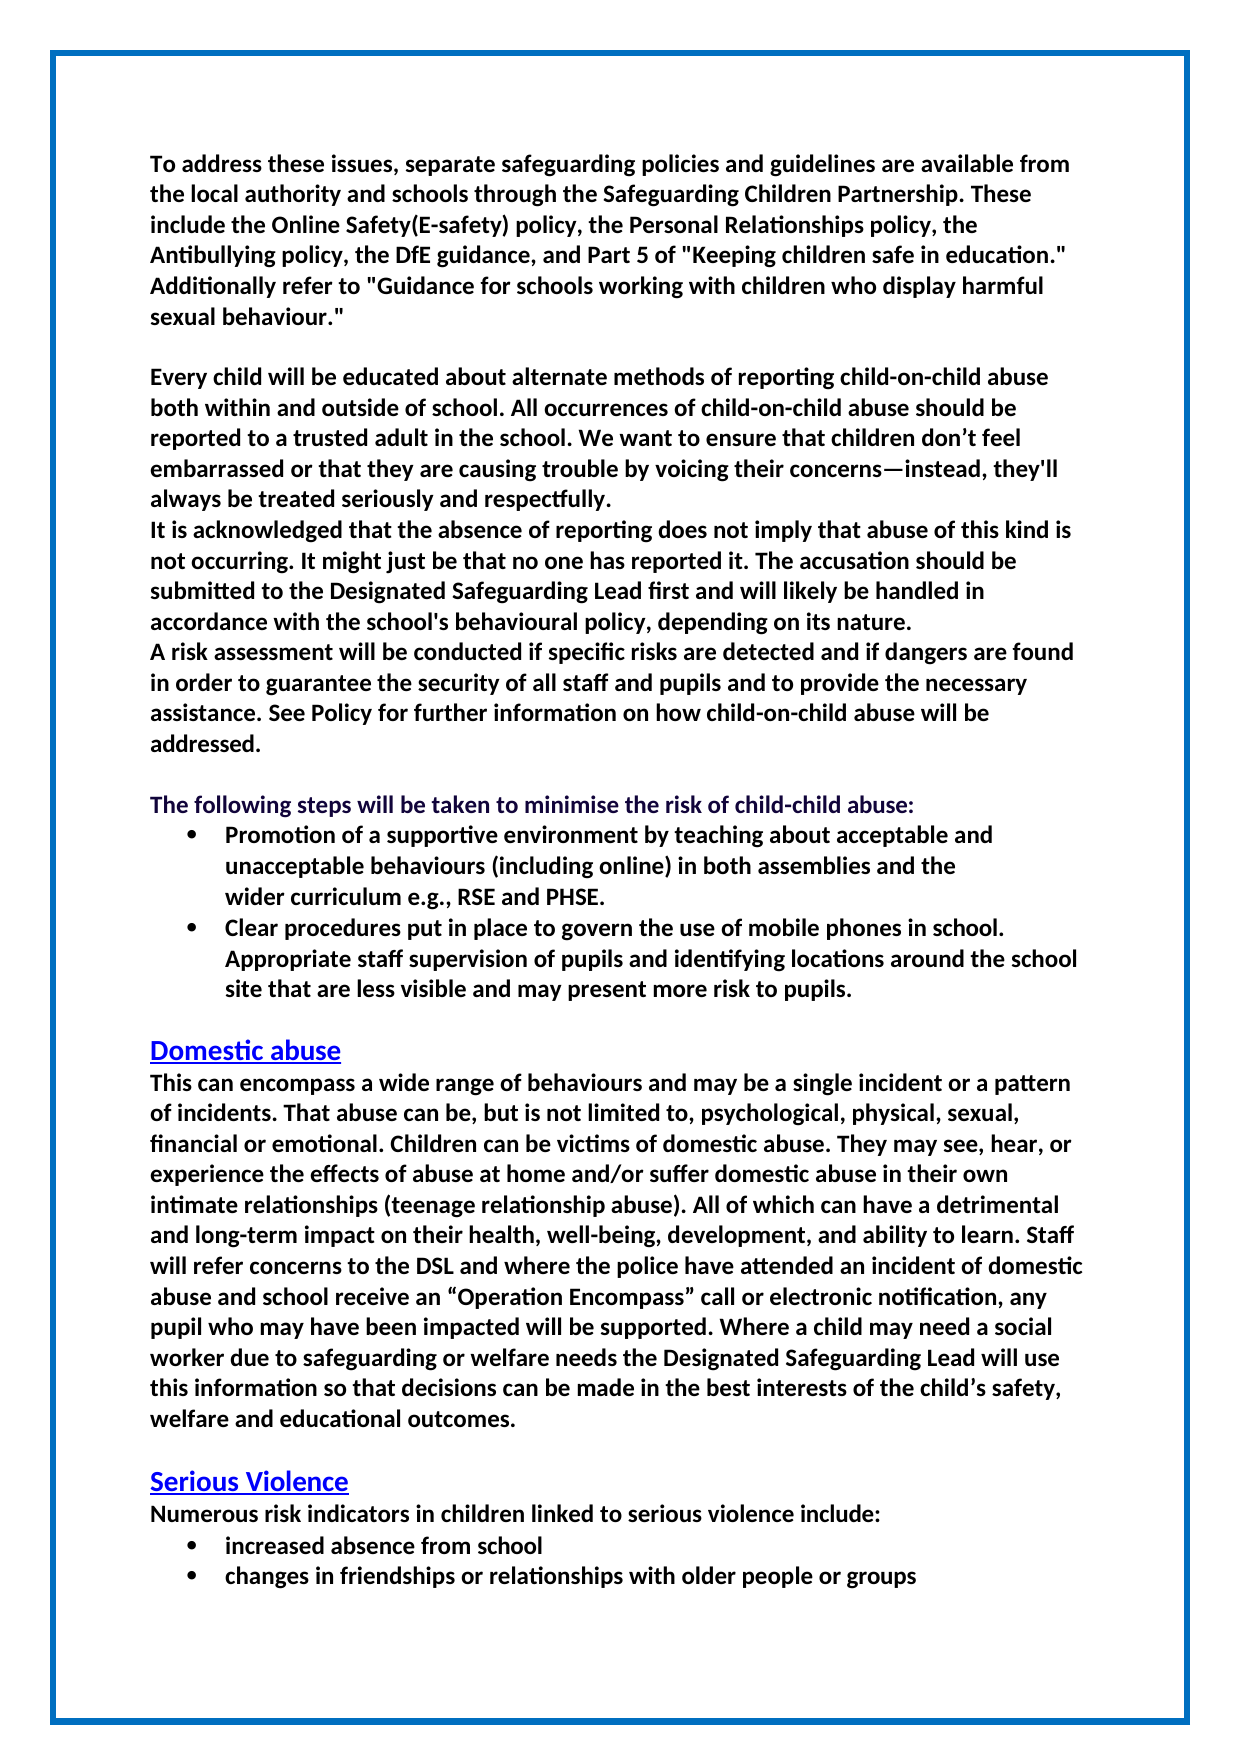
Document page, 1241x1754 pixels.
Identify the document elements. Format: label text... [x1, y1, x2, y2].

text This can encompass a wide range of behaviours and may be a single incident or a pattern of incidents. That abuse can be, but is not limited to, psychological, physical, sexual, financial or emotional. Children can be victims of domestic abuse. They may see, hear, or experience the effects of abuse at home and/or suffer domestic abuse in their own intimate relationships (teenage relationship abuse). All of which can have a detrimental and long-term impact on their health, well-being, development, and ability to learn. Staff will refer concerns to the DSL and where the police have attended an incident of domestic abuse and school receive an “Operation Encompass” call or electronic notification, any pupil who may have been impacted will be supported. Where a child may need a social worker due to safeguarding or welfare needs the Designated Safeguarding Lead will use [150, 1067, 1086, 1372]
text include the Online Safety(E-safety) policy, the Personal Relationships policy, the Antibullying policy, the DfE guidance, and Part 5 of "Keeping children safe in education." [150, 209, 1086, 270]
text To address these issues, separate safeguarding policies and guidelines are available from the local authority and schools through the Safeguarding Children Partnership. These [150, 148, 1086, 209]
text assistance. See Policy for further information on how child-on-child abuse will be addressed. [150, 697, 1086, 758]
text Numerous risk indicators in children linked to serious violence include: [150, 1498, 1121, 1529]
list increased absence from school [187, 1529, 1121, 1560]
subtitle Domestic abuse [150, 1032, 1121, 1067]
text It is acknowledged that the absence of reporting does not imply that abuse of this kind is not occurring. It might just be that no one has reported it. The accusation should be [150, 514, 1086, 575]
text The following steps will be taken to minimise the risk of child-child abuse: [150, 789, 1121, 819]
text Appropriate staff supervision of pupils and identifying locations around the school site that are less visible and may present more risk to pupils. [225, 943, 1086, 1004]
list Promotion of a supportive environment by teaching about acceptable and unacceptable behaviours (including online) in both assemblies and the wider curriculum e.g., RSE and PHSE. [187, 819, 1021, 911]
list Clear procedures put in place to govern the use of mobile phones in school. [187, 911, 1121, 943]
subtitle Serious Violence [150, 1463, 1121, 1498]
text Every child will be educated about alternate methods of reporting child-on-child abuse both within and outside of school. All occurrences of child-on-child abuse should be reported to a trusted adult in the school. We want to ensure that children don’t feel embarrassed or that they are causing trouble by voicing their concerns—instead, they'll always be treated seriously and respectfully. [150, 362, 1086, 514]
list changes in friendships or relationships with older people or groups [187, 1561, 1121, 1591]
text this information so that decisions can be made in the best interests of the child’s safety, welfare and educational outcomes. [150, 1372, 1121, 1433]
text submitted to the Designated Safeguarding Lead first and will likely be handled in accordance with the school's behavioural policy, depending on its nature. [150, 575, 1086, 636]
text A risk assessment will be conducted if specific risks are detected and if dangers are found in order to guarantee the security of all staff and pupils and to provide the necessary [150, 636, 1086, 697]
text Additionally refer to "Guidance for schools working with children who display harmful sexual behaviour." [150, 270, 1086, 331]
